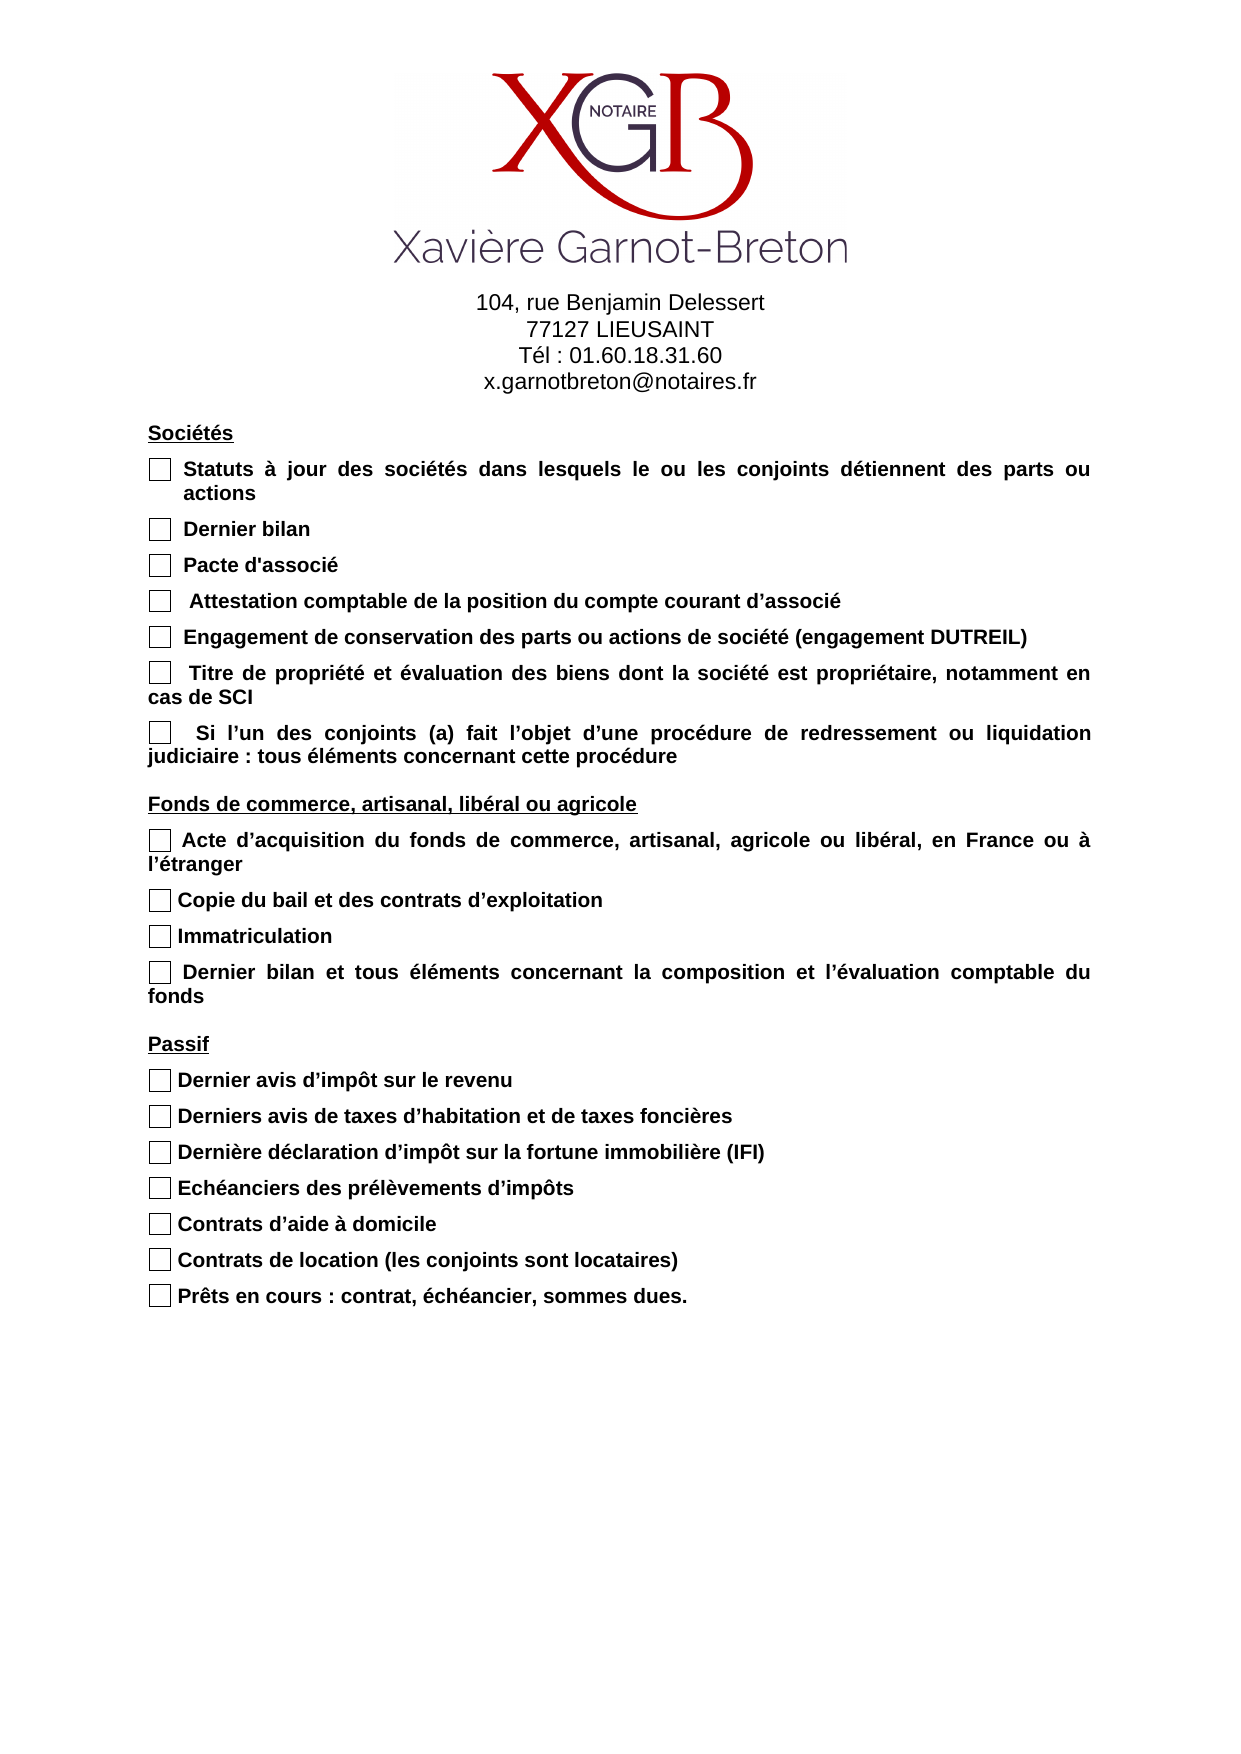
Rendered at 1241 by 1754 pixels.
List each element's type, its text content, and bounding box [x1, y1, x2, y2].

text Pacte d'associé [148, 553, 1093, 577]
text Dernier bilan et tous éléments concernant la composition et l’évaluation comptable du fonds [148, 960, 1093, 1008]
text Engagement de conservation des parts ou actions de société (engagement DUTREIL) [148, 624, 1093, 648]
text Copie du bail et des contrats d’exploitation [148, 888, 1093, 912]
text Contrats de location (les conjoints sont locataires) [148, 1247, 1093, 1271]
text Dernière déclaration d’impôt sur la fortune immobilière (IFI) [148, 1140, 1093, 1164]
text Titre de propriété et évaluation des biens dont la société est propriétaire, notamment en cas de SCI [148, 661, 1093, 708]
text Sociétés [148, 421, 1093, 445]
text Fonds de commerce, artisanal, libéral ou agricole [148, 792, 1093, 816]
text Echéanciers des prélèvements d’impôts [148, 1176, 1093, 1199]
text Dernier bilan [148, 517, 1093, 541]
text Dernier avis d’impôt sur le revenu [148, 1068, 1093, 1092]
text Passif [148, 1032, 1093, 1056]
text Prêts en cours : contrat, échéancier, sommes dues. [148, 1283, 1093, 1307]
text Si l’un des conjoints (a) fait l’objet d’une procédure de redressement ou liquidation judiciaire : tous éléments concernant cette procédure [148, 720, 1093, 768]
text Statuts à jour des sociétés dans lesquels le ou les conjoints détiennent des parts ou actions [148, 457, 1093, 505]
text Contrats d’aide à domicile [148, 1212, 1093, 1236]
text Attestation comptable de la position du compte courant d’associé [148, 589, 1093, 613]
text Derniers avis de taxes d’habitation et de taxes foncières [148, 1104, 1093, 1128]
picture [393, 73, 847, 263]
text Acte d’acquisition du fonds de commerce, artisanal, agricole ou libéral, en France ou à l’étranger [148, 828, 1093, 876]
text Immatriculation [148, 924, 1093, 948]
